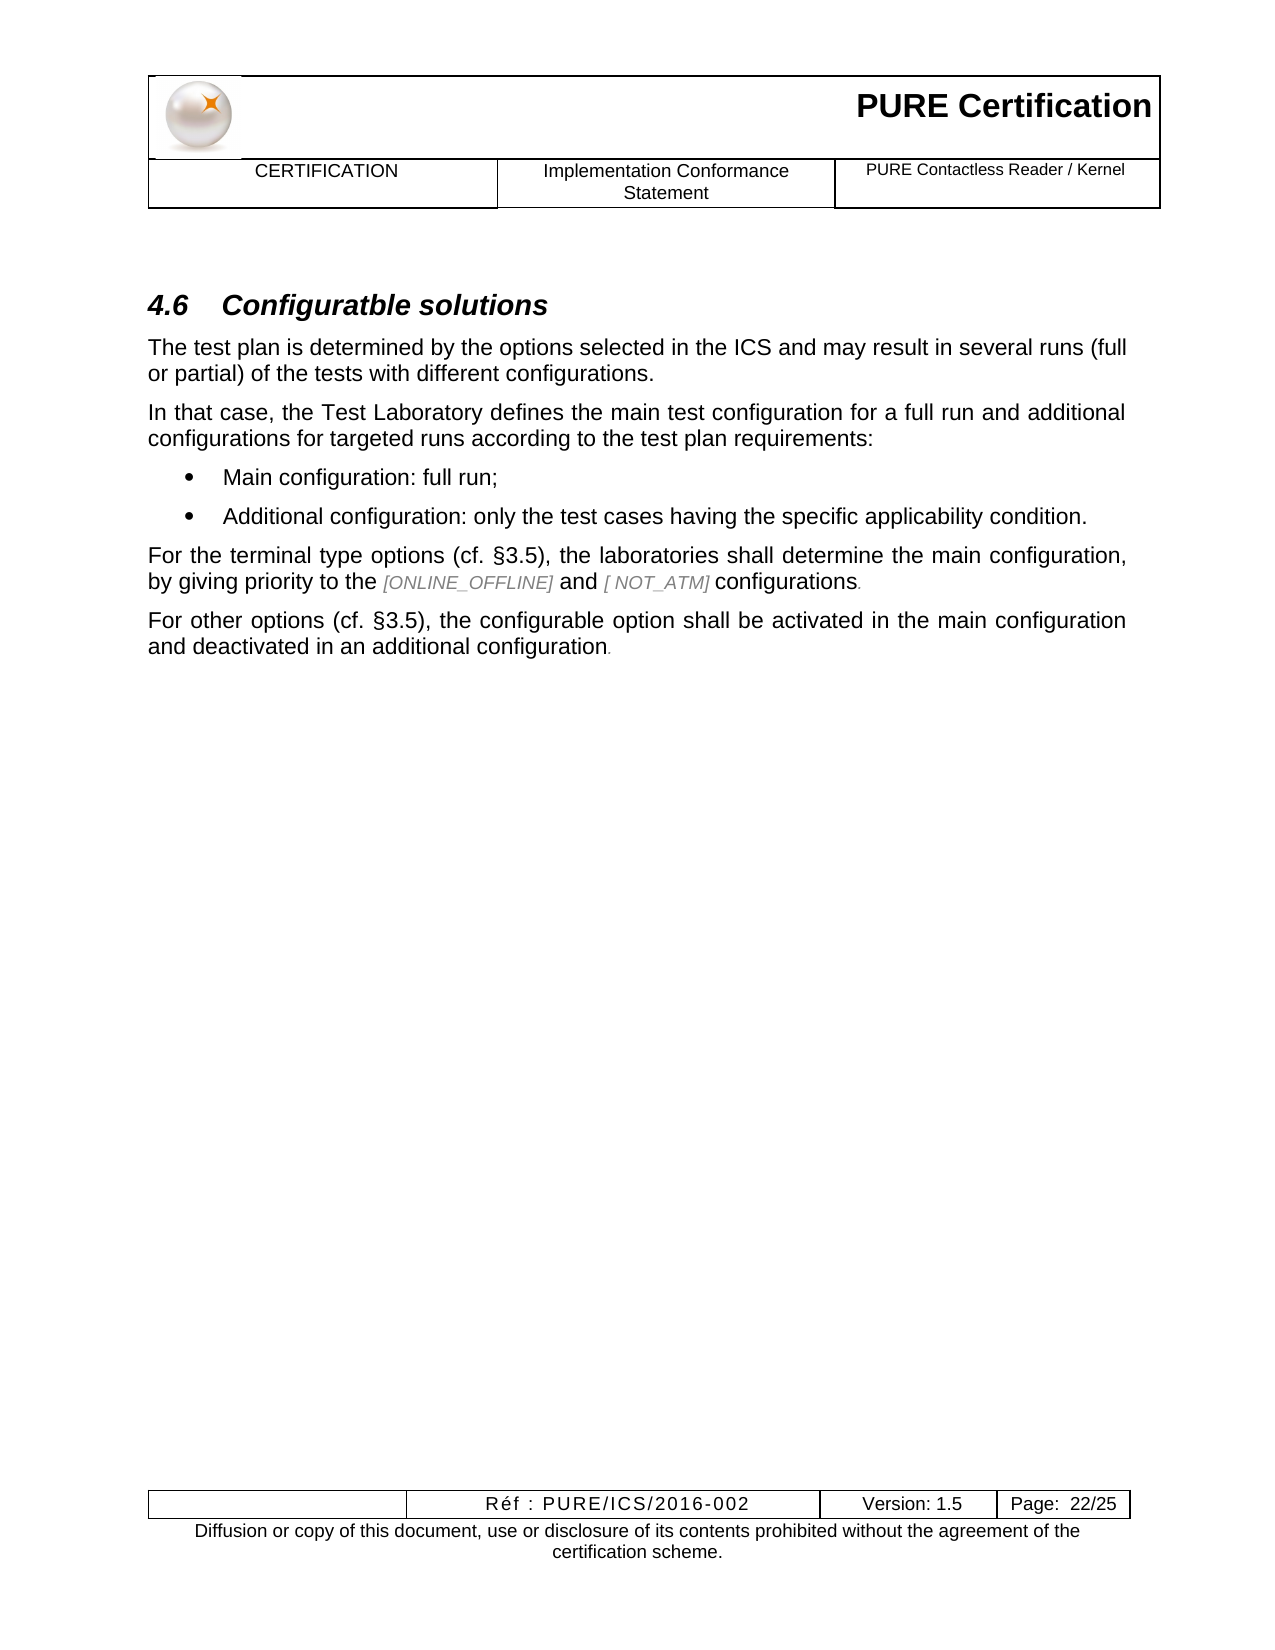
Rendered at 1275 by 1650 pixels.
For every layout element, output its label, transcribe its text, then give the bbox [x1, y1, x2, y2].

picture [155, 76, 242, 159]
subtitle Configuratble solutions [148, 287, 1127, 321]
text For the terminal type options (cf. §3.5), the laboratories shall determine the main configuration, by giving priority to the [ONLINE_OFFLINE] and [ NOT_ATM] configurations. [148, 542, 1127, 594]
text For other options (cf. §3.5), the configurable option shall be activated in the main configuration and deactivated in an additional configuration. [148, 607, 1127, 659]
text The test plan is determined by the options selected in the ICS and may result in several runs (full or partial) of the tests with different configurations. [148, 333, 1127, 386]
text In that case, the Test Laboratory defines the main test configuration for a full run and additional configurations for targeted runs according to the test plan requirements: [148, 399, 1127, 451]
list Additional configuration: only the test cases having the specific applicability condition. [185, 503, 1127, 529]
list Main configuration: full run; [185, 464, 1127, 490]
